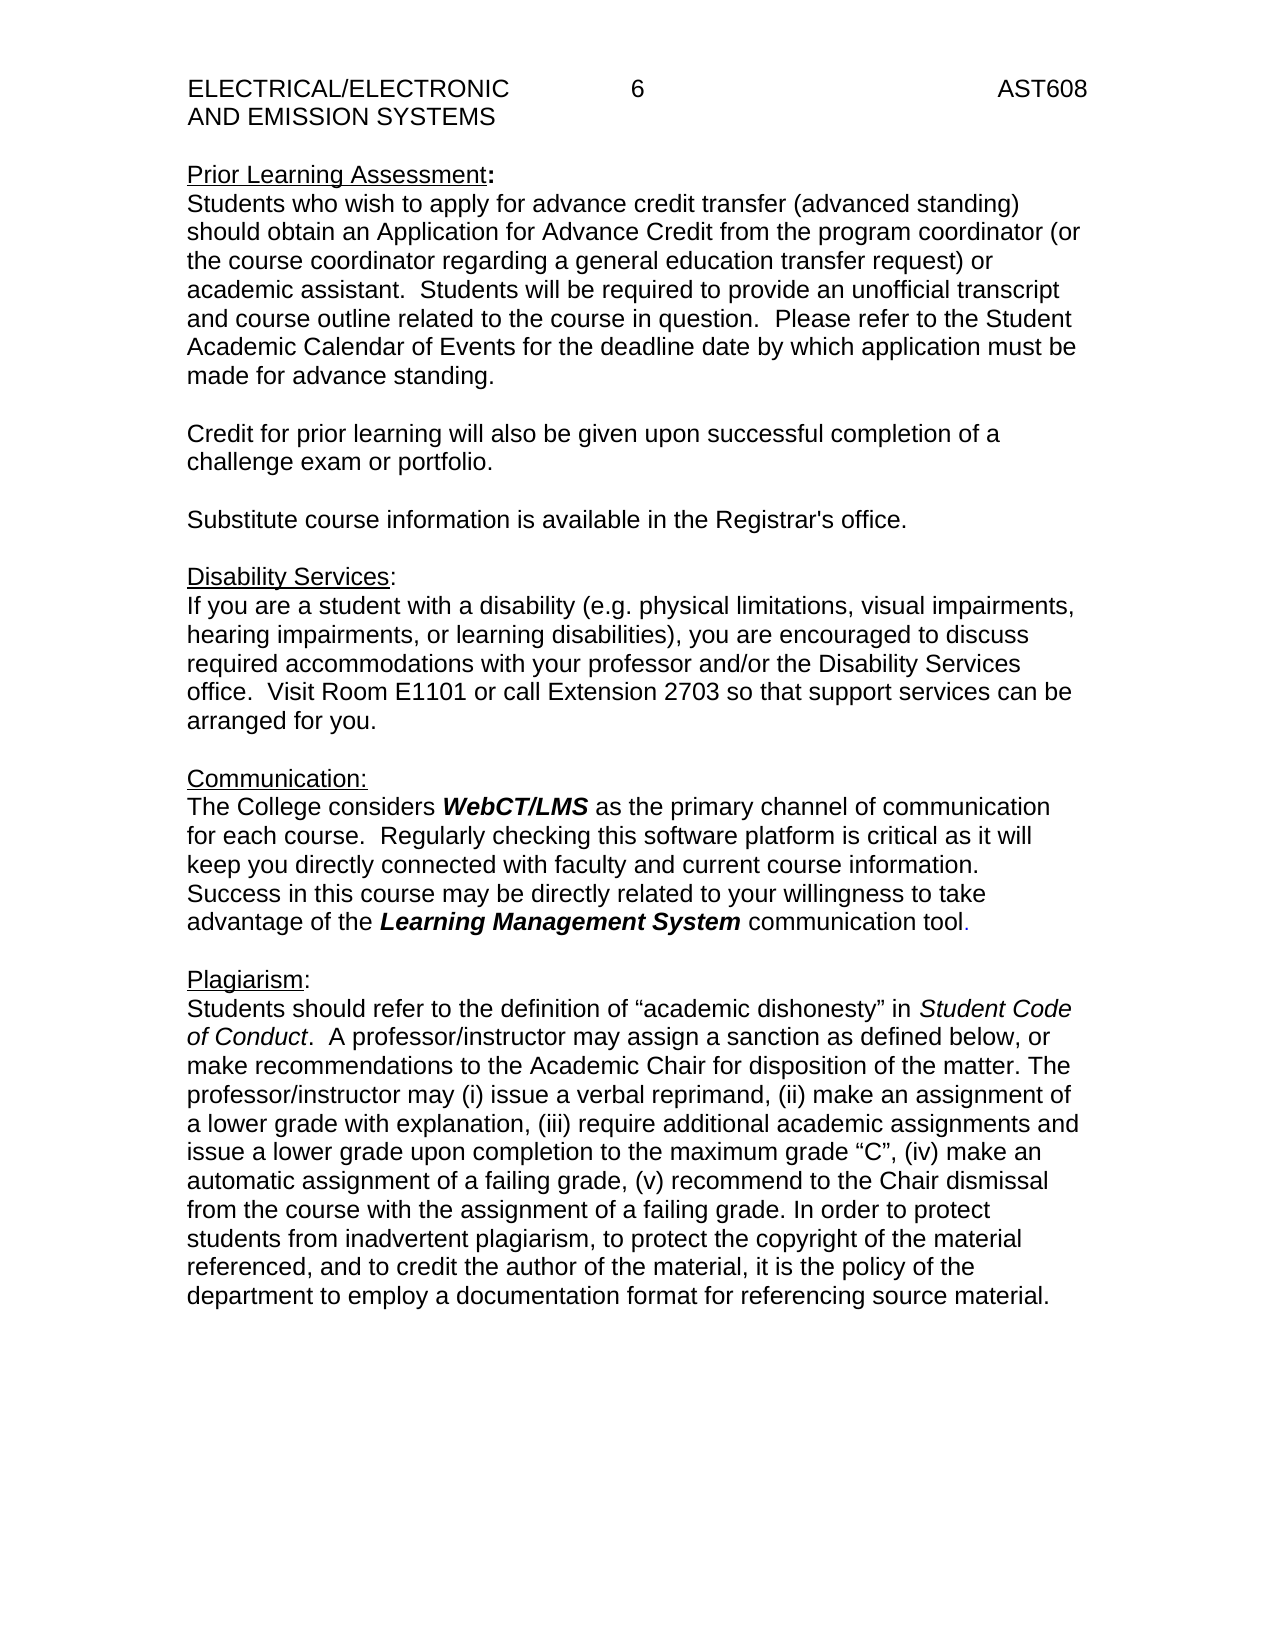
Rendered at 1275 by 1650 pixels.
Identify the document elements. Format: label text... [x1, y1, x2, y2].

table_cell Communication: The College considers WebCT/ as the primary channel of communication for each course. Regularly checking this software platform is critical as it will keep you directly connected with faculty and current course information. Success in this course may be directly related to your willingness to take advantage of the Learning Management System communication tool. [175, 764, 1096, 965]
table_cell Disability Services: If you are a student with a disability (e.g. physical limitations, visual impairments, hearing impairments, or learning disabilities), you are encouraged to discuss required accommodations with your professor and/or the Disability Services office. Visit Room E1101 or call Extension 2703 so that support services can be arranged for you. [175, 562, 1096, 763]
table_cell Plagiarism: Students should refer to the definition of “academic dishonesty” in Student Code of Conduct. A professor/instructor may assign a sanction as defined below, or make recommendations to the Academic Chair for disposition of the matter. The professor/instructor may (i) issue a verbal reprimand, (ii) make an assignment of a lower grade with explanation, (iii) require additional academic assignments and issue a lower grade upon completion to the maximum grade “C”, (iv) make an automatic assignment of a failing grade, (v) recommend to the Chair dismissal from the course with the assignment of a failing grade. In order to protect students from inadvertent plagiarism, to protect the copyright of the material referenced, and to credit the author of the material, it is the policy of the department to employ a documentation format for referencing source material. [175, 965, 1096, 1338]
table_cell Prior Learning Assessment: Students who wish to apply for advance credit transfer (advanced standing) should obtain an Application for Advance Credit from the program coordinator (or the course coordinator regarding a general education transfer request) or academic assistant. Students will be required to provide an unofficial transcript and course outline related to the course in question. Please refer to the Student Academic Calendar of Events for the deadline date by which application must be made for advance standing. Credit for prior learning will also be given upon successful completion of a challenge exam or portfolio. Substitute course information is available in the Registrar's office. [175, 160, 1096, 562]
